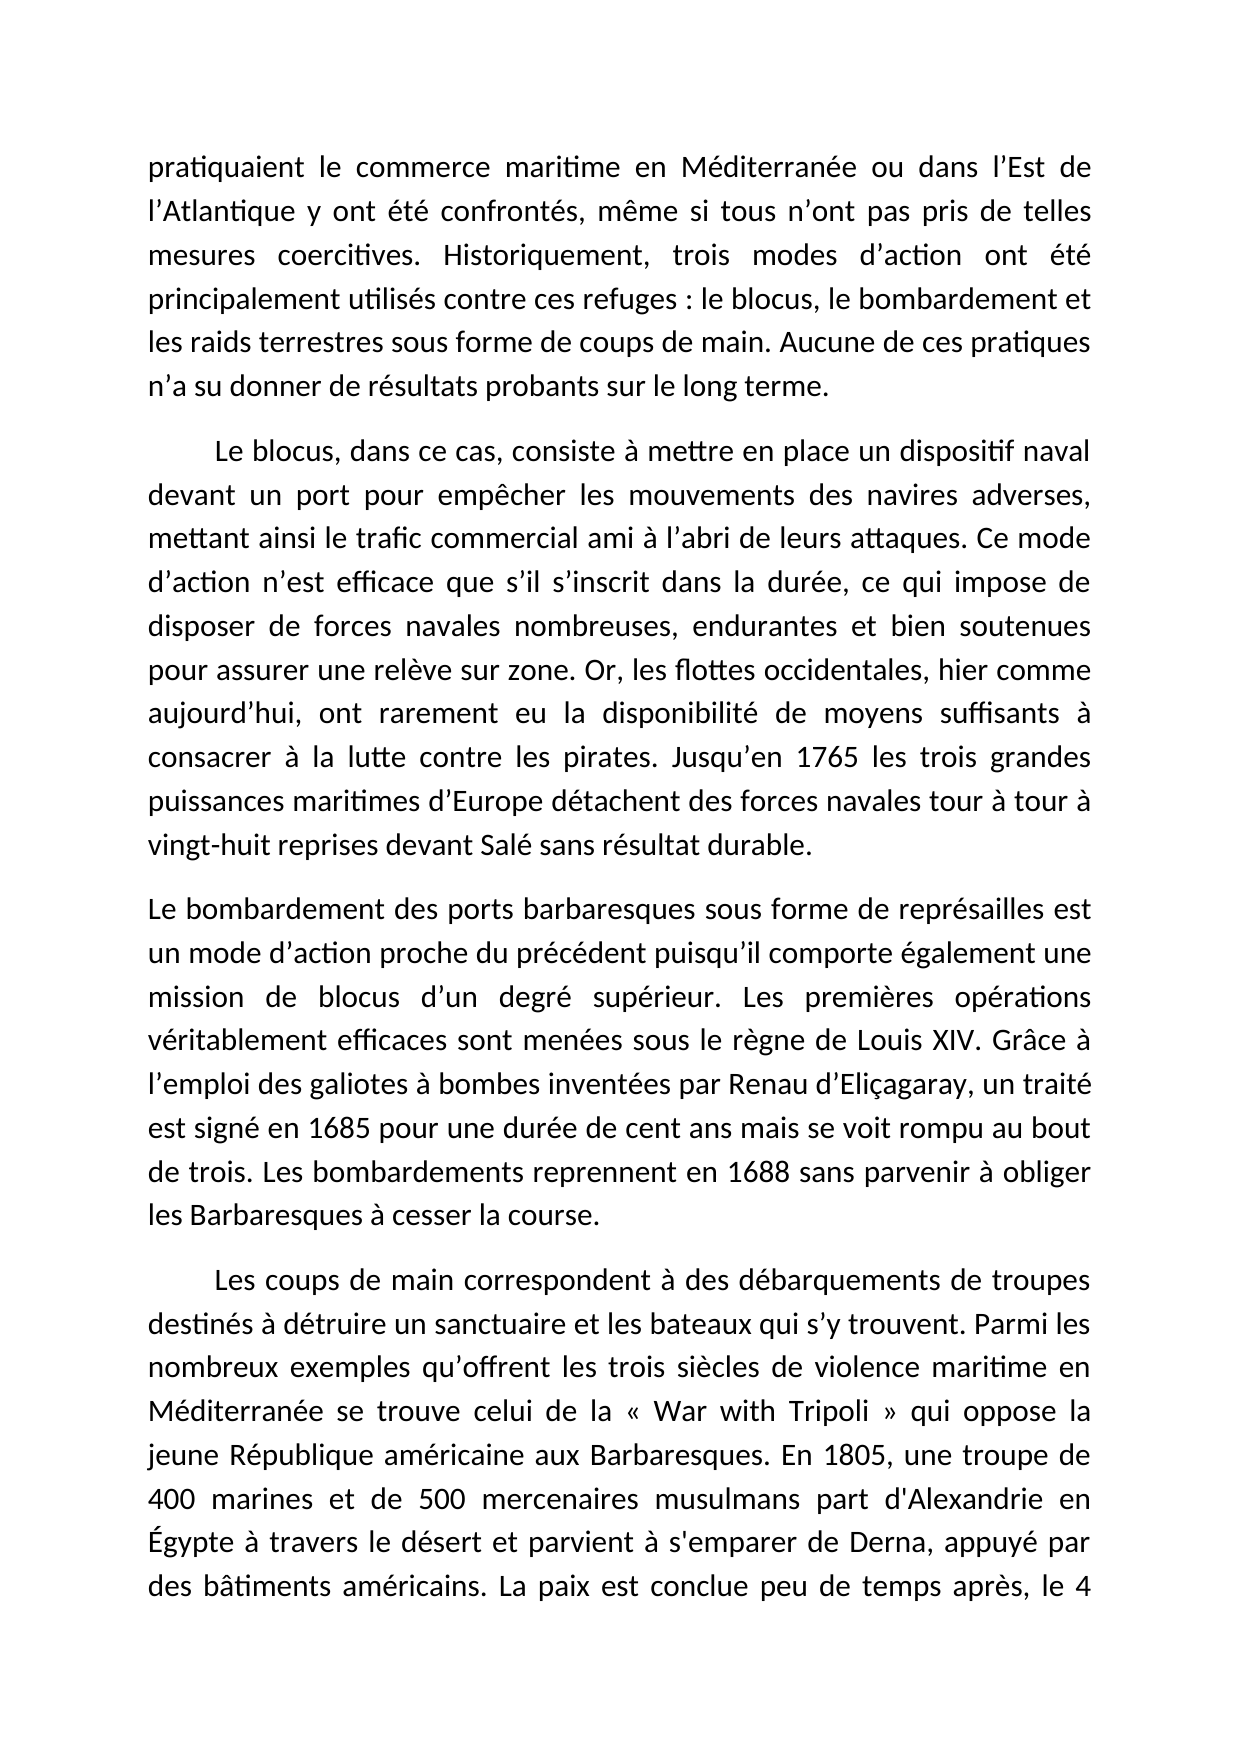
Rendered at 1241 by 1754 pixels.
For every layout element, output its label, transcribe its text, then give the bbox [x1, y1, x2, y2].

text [148, 148, 1093, 404]
text Le blocus, dans ce cas, consiste à mettre en place un dispositif naval devant un port pour empêcher les mouvements des navires adverses, mettant ainsi le trafic commercial ami à l’abri de leurs attaques. Ce mode d’action n’est efficace que s’il s’inscrit dans la durée, ce qui impose de disposer de forces navales nombreuses, endurantes et bien soutenues pour assurer une relève sur zone. Or, les flottes occidentales, hier comme aujourd’hui, ont rarement eu la disponibilité de moyens suffisants à consacrer à la lutte contre les pirates. Jusqu’en 1765 les trois grandes puissances maritimes d’Europe détachent des forces navales tour à tour à vingt-huit reprises devant Salé sans résultat durable. [148, 431, 1093, 863]
text Le bombardement des ports barbaresques sous forme de représailles est un mode d’action proche du précédent puisqu’il comporte également une mission de blocus d’un degré supérieur. Les premières opérations véritablement efficaces sont menées sous le règne de Louis XIV. Grâce à l’emploi des galiotes à bombes inventées par Renau d’Eliçagaray, un traité est signé en 1685 pour une durée de cent ans mais se voit rompu au bout de trois. Les bombardements reprennent en 1688 sans parvenir à obliger les Barbaresques à cesser la course. [148, 889, 1093, 1234]
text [148, 1260, 1093, 1604]
